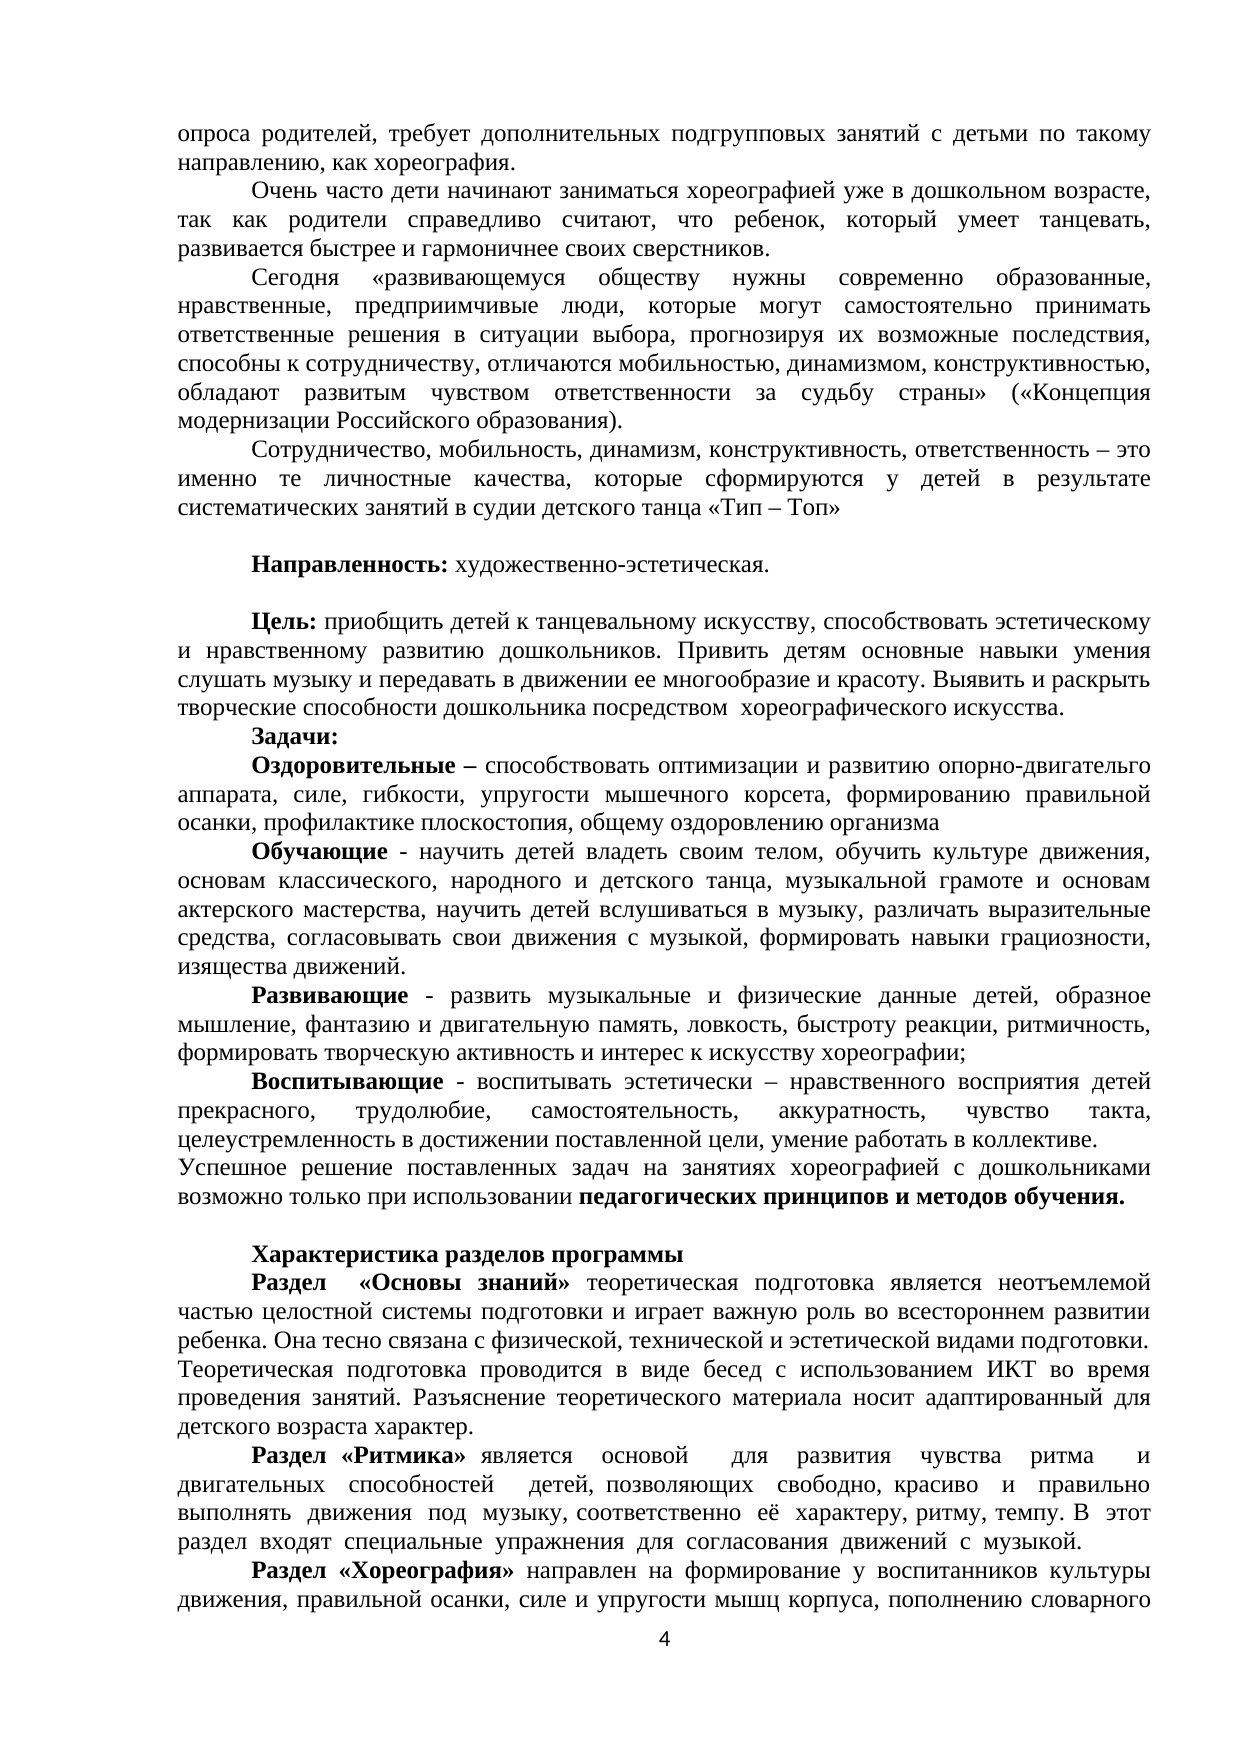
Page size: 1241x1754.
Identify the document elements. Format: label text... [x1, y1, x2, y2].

text Обучающие - научить детей владеть своим телом, обучить культуре движения, основам классического, народного и детского танца, музыкальной грамоте и основам актерского мастерства, научить детей вслушиваться в музыку, различать выразительные средства, согласовывать свои движения с музыкой, формировать навыки грациозности, изящества движений. [177, 836, 1152, 980]
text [177, 118, 1152, 176]
text Оздоровительные – способствовать оптимизации и развитию опорно-двигательго аппарата, силе, гибкости, упругости мышечного корсета, формированию правильной осанки, профилактике плоскостопия, общему оздоровлению организма [177, 750, 1152, 836]
text Успешное решение поставленных задач на занятиях хореографией с дошкольниками возможно только при использовании педагогических принципов и методов обучения. [177, 1152, 1152, 1210]
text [177, 1555, 1152, 1612]
text Теоретическая подготовка проводится в виде бесед с использованием ИКТ во время проведения занятий. Разъяснение теоретического материала носит адаптированный для детского возраста характер. [177, 1354, 1152, 1440]
text Развивающие - развить музыкальные и физические данные детей, образное мышление, фантазию и двигательную память, ловкость, быстроту реакции, ритмичность, формировать творческую активность и интерес к искусству хореографии; [177, 980, 1152, 1066]
text Направленность: художественно-эстетическая. [177, 549, 1152, 606]
text Воспитывающие - воспитывать эстетически – нравственного восприятия детей прекрасного, трудолюбие, самостоятельность, аккуратность, чувство такта, целеустремленность в достижении поставленной цели, умение работать в коллективе. [177, 1066, 1152, 1152]
text Цель: приобщить детей к танцевальному искусству, способствовать эстетическому и нравственному развитию дошкольников. Привить детям основные навыки умения слушать музыку и передавать в движении ее многообразие и красоту. Выявить и раскрыть творческие способности дошкольника посредством хореографического искусства. [177, 606, 1152, 721]
text Раздел «Основы знаний» теоретическая подготовка является неотъемлемой частью целостной системы подготовки и играет важную роль во всестороннем развитии ребенка. Она тесно связана с физической, технической и эстетической видами подготовки. [177, 1267, 1152, 1354]
text Сотрудничество, мобильность, динамизм, конструктивность, ответственность – это именно те личностные качества, которые сформируются у детей в результате систематических занятий в судии детского танца «Тип – Топ» [177, 434, 1152, 521]
text Очень часто дети начинают заниматься хореографией уже в дошкольном возрасте, так как родители справедливо считают, что ребенок, который умеет танцевать, развивается быстрее и гармоничнее своих сверстников. [177, 176, 1152, 262]
text Сегодня «развивающемуся обществу нужны современно образованные, нравственные, предприимчивые люди, которые могут самостоятельно принимать ответственные решения в ситуации выбора, прогнозируя их возможные последствия, способны к сотрудничеству, отличаются мобильностью, динамизмом, конструктивностью, обладают развитым чувством ответственности за судьбу страны» («Концепция модернизации Российского образования). [177, 262, 1152, 434]
text Раздел «Ритмика» является основой для развития чувства ритма и двигательных способностей детей, позволяющих свободно, красиво и правильно выполнять движения под музыку, соответственно её характеру, ритму, темпу. В этот раздел входят специальные упражнения для согласования движений с музыкой. [177, 1440, 1152, 1555]
text Задачи: [177, 721, 1152, 750]
text Характеристика разделов программы [177, 1239, 1152, 1267]
